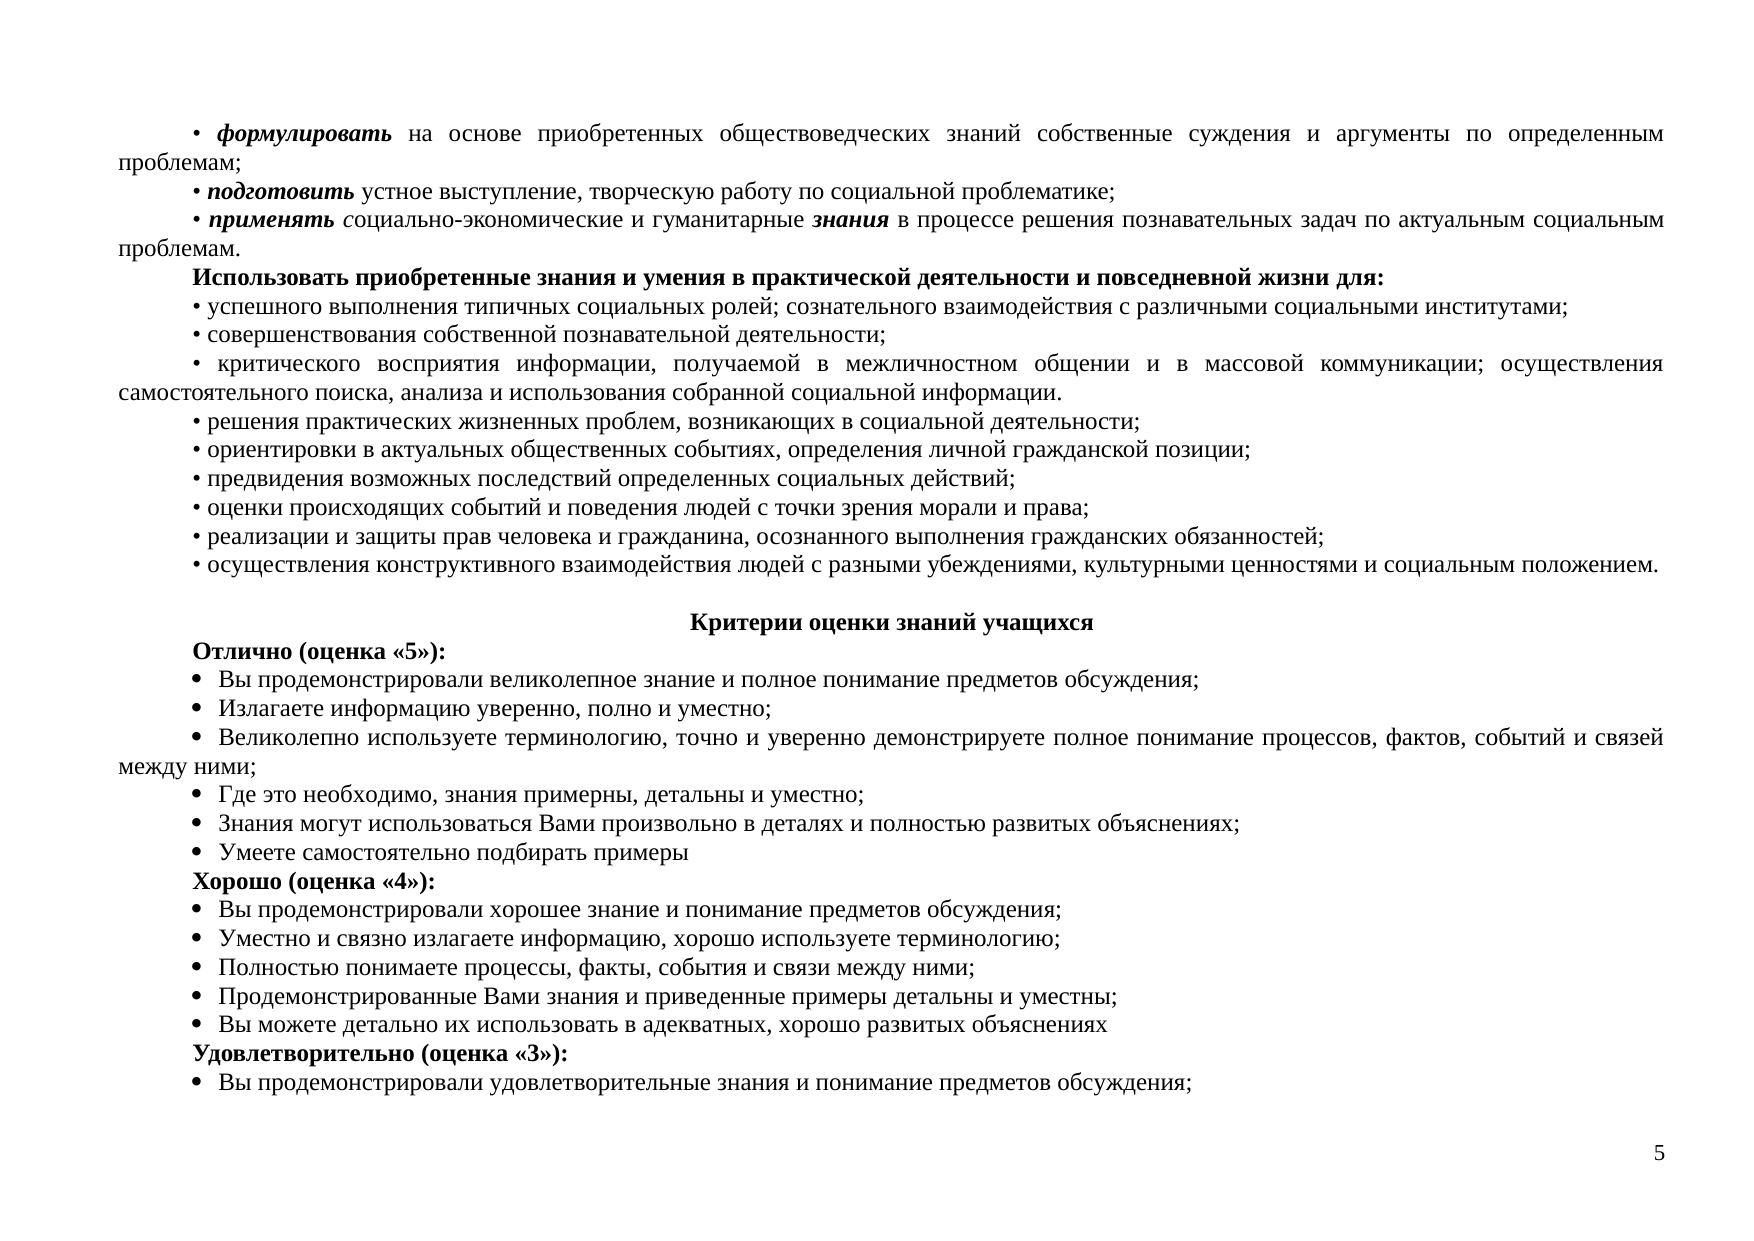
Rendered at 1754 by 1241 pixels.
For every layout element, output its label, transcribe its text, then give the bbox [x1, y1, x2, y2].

text • критического восприятия информации, получаемой в межличностном общении и в массовой коммуникации; осуществления самостоятельного поиска, анализа и использования собранной социальной информации. [118, 348, 1665, 406]
text Отлично (оценка «5»): [118, 636, 1665, 664]
list Великолепно используете терминологию, точно и уверенно демонстрируете полное понимание процессов, фактов, событий и связей между ними; [118, 722, 1665, 779]
text • успешного выполнения типичных социальных ролей; сознательного взаимодействия с различными социальными институтами; [118, 291, 1665, 319]
text • применять социально-экономические и гуманитарные знания в процессе решения познавательных задач по актуальным социальным проблемам. [118, 204, 1665, 262]
text Удовлетворительно (оценка «3»): [118, 1038, 1665, 1067]
text • осуществления конструктивного взаимодействия людей с разными убеждениями, культурными ценностями и социальным положением. [118, 549, 1665, 578]
text Использовать приобретенные знания и умения в практической деятельности и повседневной жизни для: [118, 262, 1665, 291]
list Вы продемонстрировали хорошее знание и понимание предметов обсуждения; [118, 894, 1665, 923]
list Полностью понимаете процессы, факты, события и связи между ними; [118, 952, 1665, 981]
list Продемонстрированные Вами знания и приведенные примеры детальны и уместны; [118, 981, 1665, 1009]
text • подготовить устное выступление, творческую работу по социальной проблематике; [118, 176, 1665, 204]
text • совершенствования собственной познавательной деятельности; [118, 319, 1665, 348]
text Хорошо (оценка «4»): [118, 866, 1665, 894]
list Вы продемонстрировали удовлетворительные знания и понимание предметов обсуждения; [118, 1067, 1665, 1096]
text • предвидения возможных последствий определенных социальных действий; [118, 463, 1665, 492]
text • решения практических жизненных проблем, возникающих в социальной деятельности; [118, 406, 1665, 434]
list Умеете самостоятельно подбирать примеры [118, 837, 1665, 866]
list Где это необходимо, знания примерны, детальны и уместно; [118, 779, 1665, 808]
list Излагаете информацию уверенно, полно и уместно; [118, 693, 1665, 722]
text • оценки происходящих событий и поведения людей с точки зрения морали и права; [118, 492, 1665, 521]
text Критерии оценки знаний учащихся [118, 607, 1665, 636]
list Уместно и связно излагаете информацию, хорошо используете терминологию; [118, 923, 1665, 952]
text • ориентировки в актуальных общественных событиях, определения личной гражданской позиции; [118, 434, 1665, 463]
text • реализации и защиты прав человека и гражданина, осознанного выполнения гражданских обязанностей; [118, 521, 1665, 549]
list Вы продемонстрировали великолепное знание и полное понимание предметов обсуждения; [118, 664, 1665, 693]
list Вы можете детально их использовать в адекватных, хорошо развитых объяснениях [118, 1009, 1665, 1038]
list Знания могут использоваться Вами произвольно в деталях и полностью развитых объяснениях; [118, 808, 1665, 837]
text • формулировать на основе приобретенных обществоведческих знаний собственные суждения и аргументы по определенным проблемам; [118, 118, 1665, 176]
